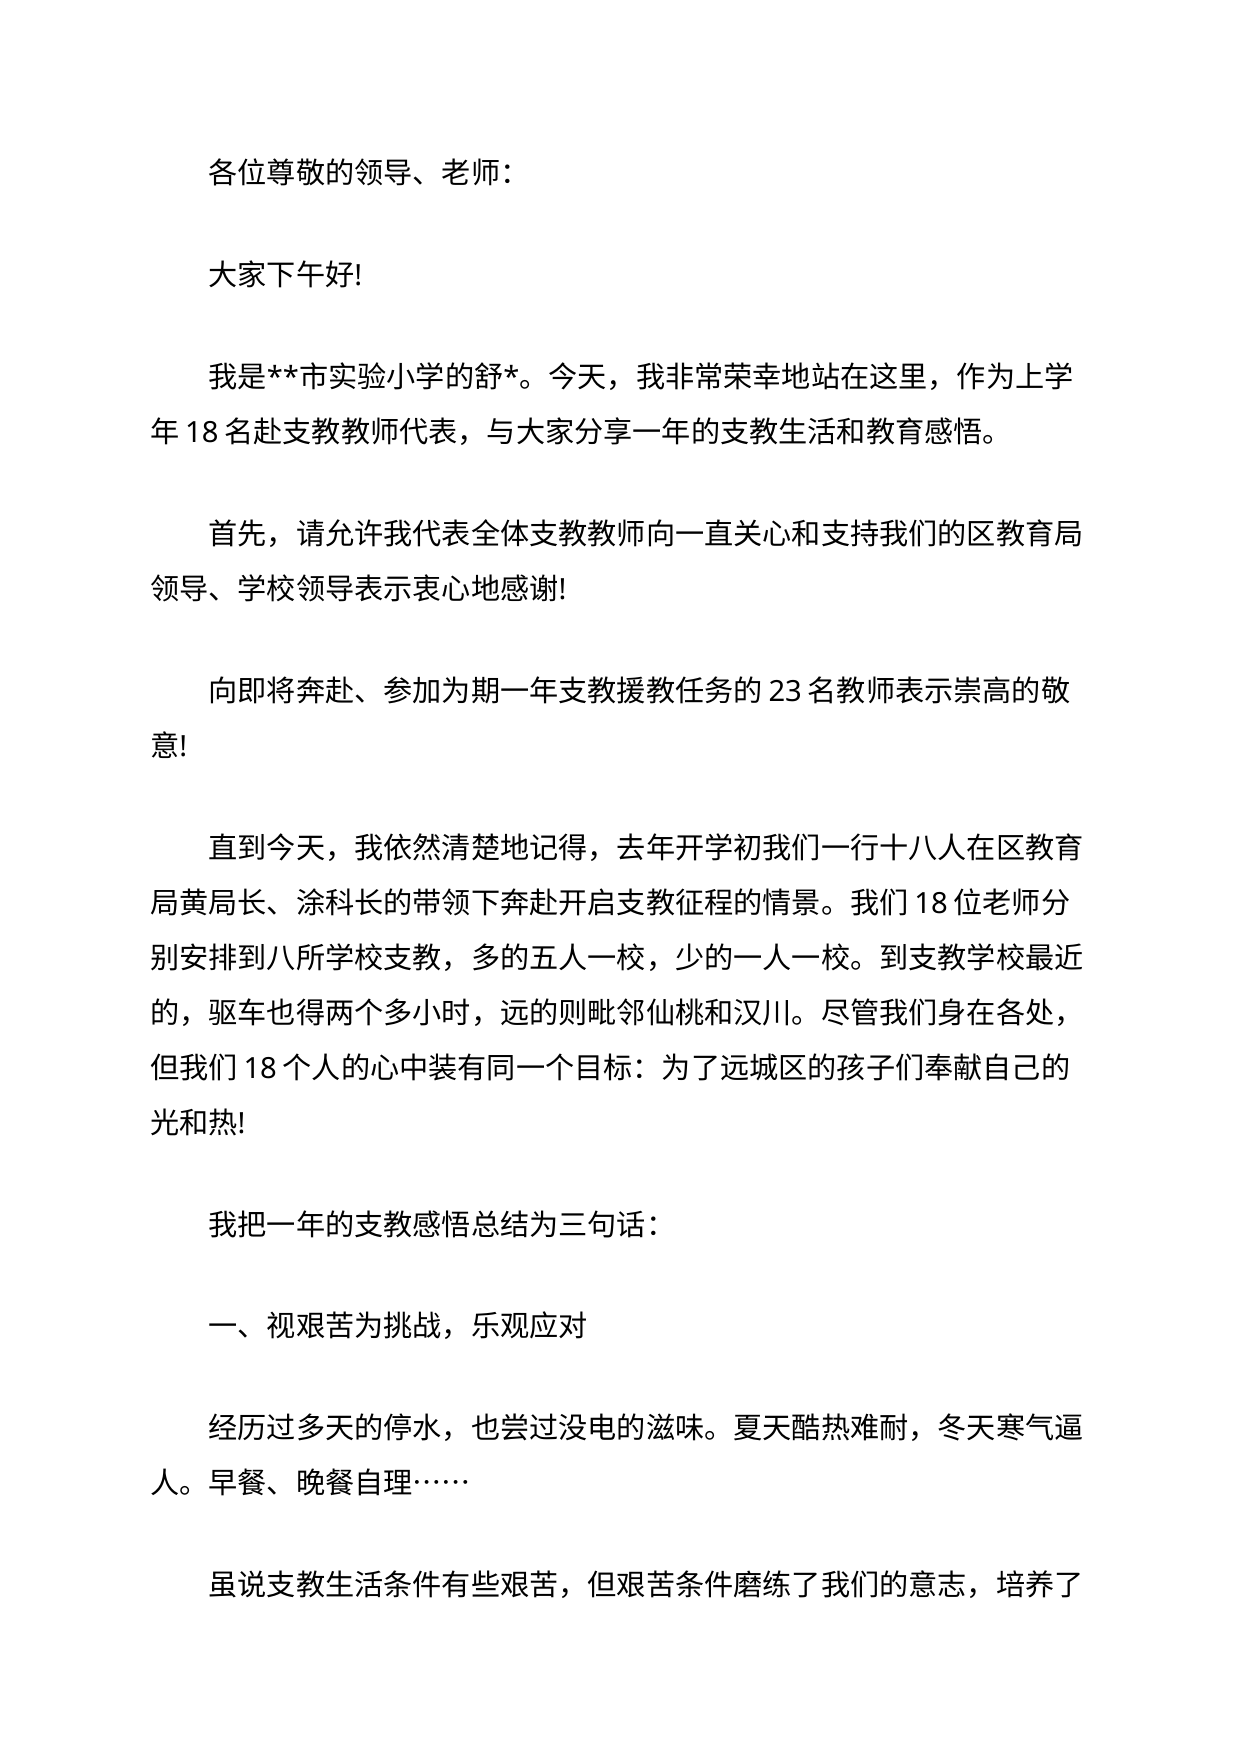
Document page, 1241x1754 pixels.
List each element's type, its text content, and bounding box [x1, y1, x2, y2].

text 各位尊敬的领导、老师： [150, 150, 1090, 192]
text 直到今天，我依然清楚地记得，去年开学初我们一行十八人在区教育局黄局长、涂科长的带领下奔赴开启支教征程的情景。我们18位老师分别安排到八所学校支教，多的五人一校，少的一人一校。到支教学校最近的，驱车也得两个多小时，远的则毗邻仙桃和汉川。尽管我们身在各处，但我们18个人的心中装有同一个目标：为了远城区的孩子们奉献自己的光和热! [150, 824, 1090, 1142]
text 我把一年的支教感悟总结为三句话： [150, 1201, 1090, 1243]
text 我是**市实验小学的舒*。今天，我非常荣幸地站在这里，作为上学年18名赴支教教师代表，与大家分享一年的支教生活和教育感悟。 [150, 354, 1090, 451]
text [150, 1561, 1090, 1604]
text 一、视艰苦为挑战，乐观应对 [150, 1303, 1090, 1345]
text 大家下午好! [150, 252, 1090, 294]
text 经历过多天的停水，也尝过没电的滋味。夏天酷热难耐，冬天寒气逼人。早餐、晚餐自理…… [150, 1405, 1090, 1502]
text 向即将奔赴、参加为期一年支教援教任务的23名教师表示崇高的敬意! [150, 668, 1090, 765]
text 首先，请允许我代表全体支教教师向一直关心和支持我们的区教育局领导、学校领导表示衷心地感谢! [150, 511, 1090, 608]
